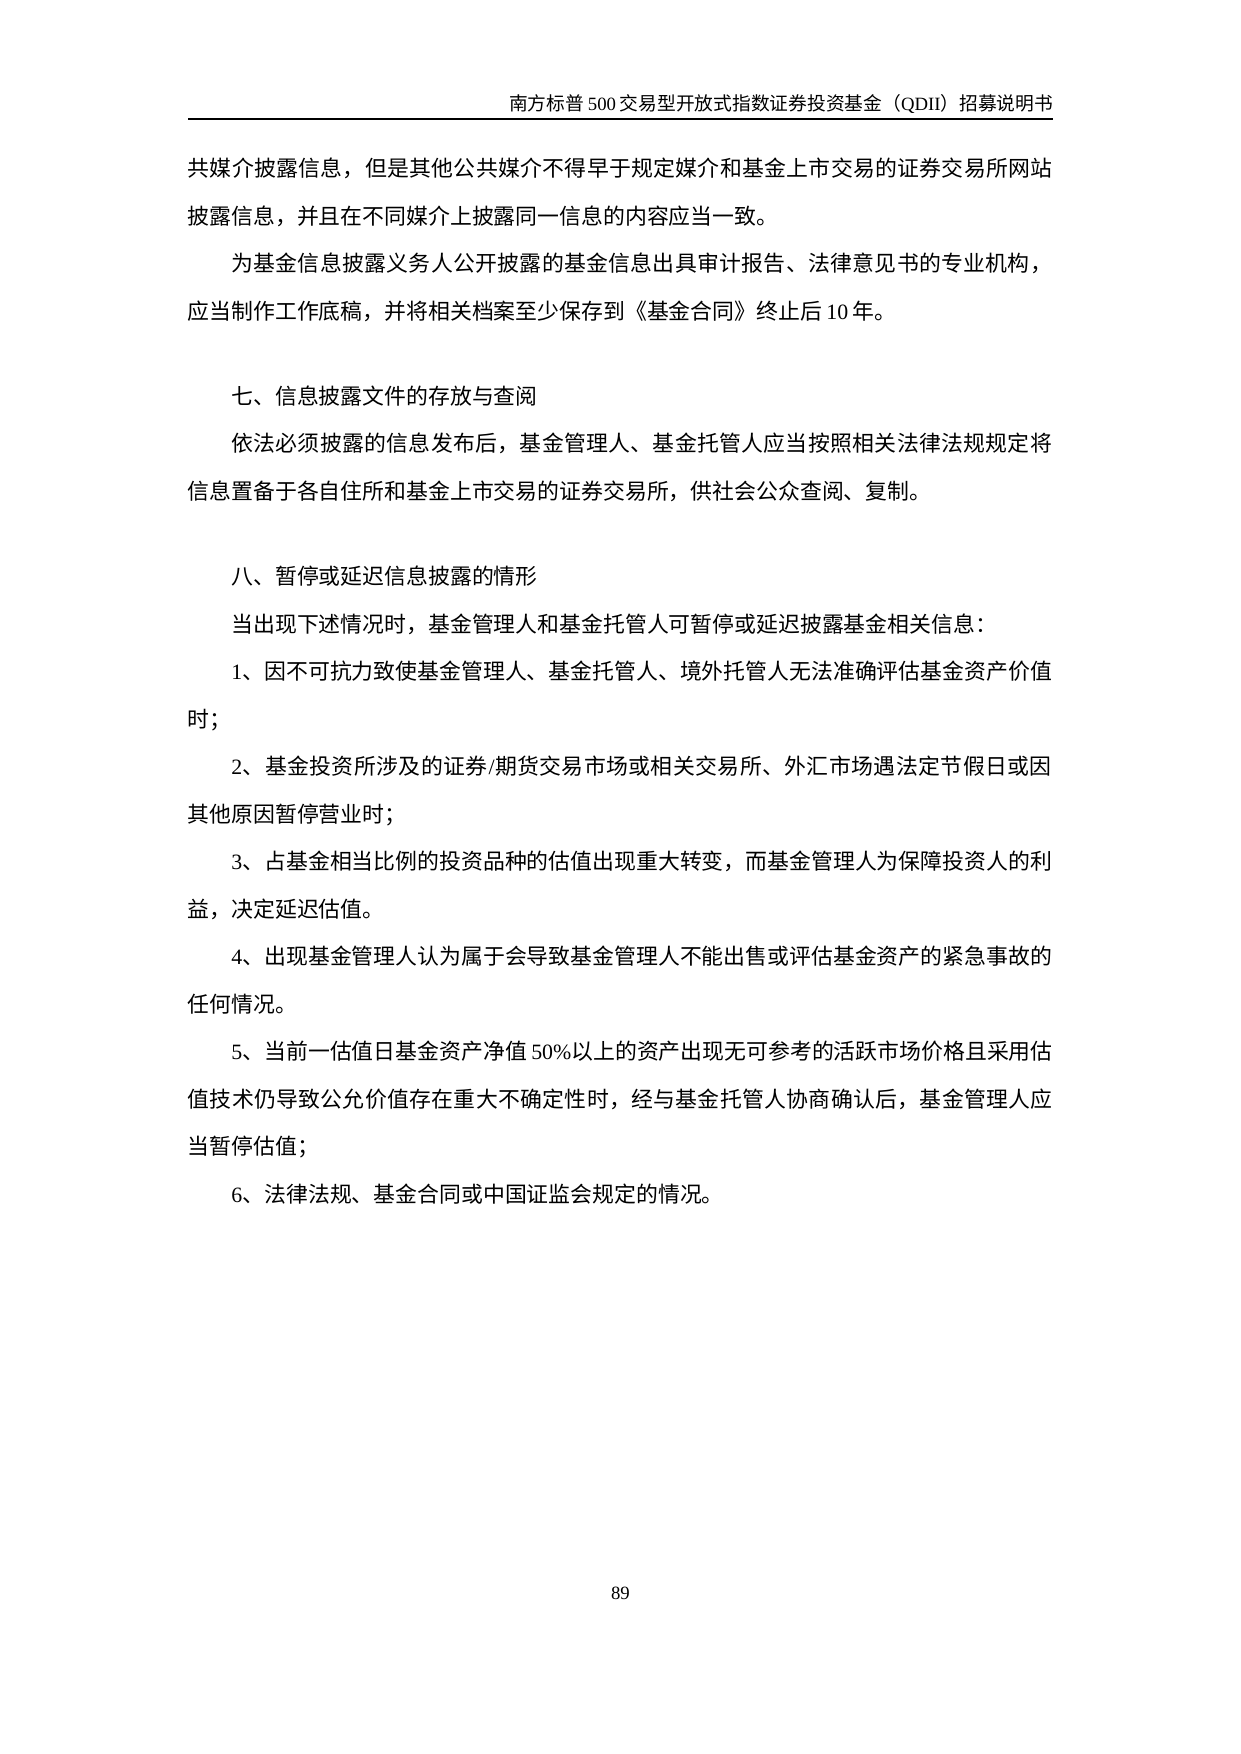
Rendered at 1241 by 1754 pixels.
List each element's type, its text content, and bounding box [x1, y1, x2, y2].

text 八、暂停或延迟信息披露的情形 [187, 559, 1053, 591]
text 3、占基金相当比例的投资品种的估值出现重大转变，而基金管理人为保障投资人的利益，决定延迟估值。 [187, 844, 1053, 923]
text 5、当前一估值日基金资产净值50%以上的资产出现无可参考的活跃市场价格且采用估值技术仍导致公允价值存在重大不确定性时，经与基金托管人协商确认后，基金管理人应当暂停估值； [187, 1034, 1053, 1161]
text 为基金信息披露义务人公开披露的基金信息出具审计报告、法律意见书的专业机构，应当制作工作底稿，并将相关档案至少保存到《基金合同》终止后10年。 [187, 246, 1053, 325]
text 七、信息披露文件的存放与查阅 [187, 379, 1053, 411]
text 6、法律法规、基金合同或中国证监会规定的情况。 [187, 1177, 1053, 1208]
text 2、基金投资所涉及的证券/期货交易市场或相关交易所、外汇市场遇法定节假日或因其他原因暂停营业时； [187, 749, 1053, 828]
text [187, 151, 1053, 230]
text 4、出现基金管理人认为属于会导致基金管理人不能出售或评估基金资产的紧急事故的任何情况。 [187, 939, 1053, 1018]
text 1、因不可抗力致使基金管理人、基金托管人、境外托管人无法准确评估基金资产价值时； [187, 654, 1053, 733]
text 当出现下述情况时，基金管理人和基金托管人可暂停或延迟披露基金相关信息： [187, 607, 1053, 638]
text 依法必须披露的信息发布后，基金管理人、基金托管人应当按照相关法律法规规定将信息置备于各自住所和基金上市交易的证券交易所，供社会公众查阅、复制。 [187, 426, 1053, 506]
